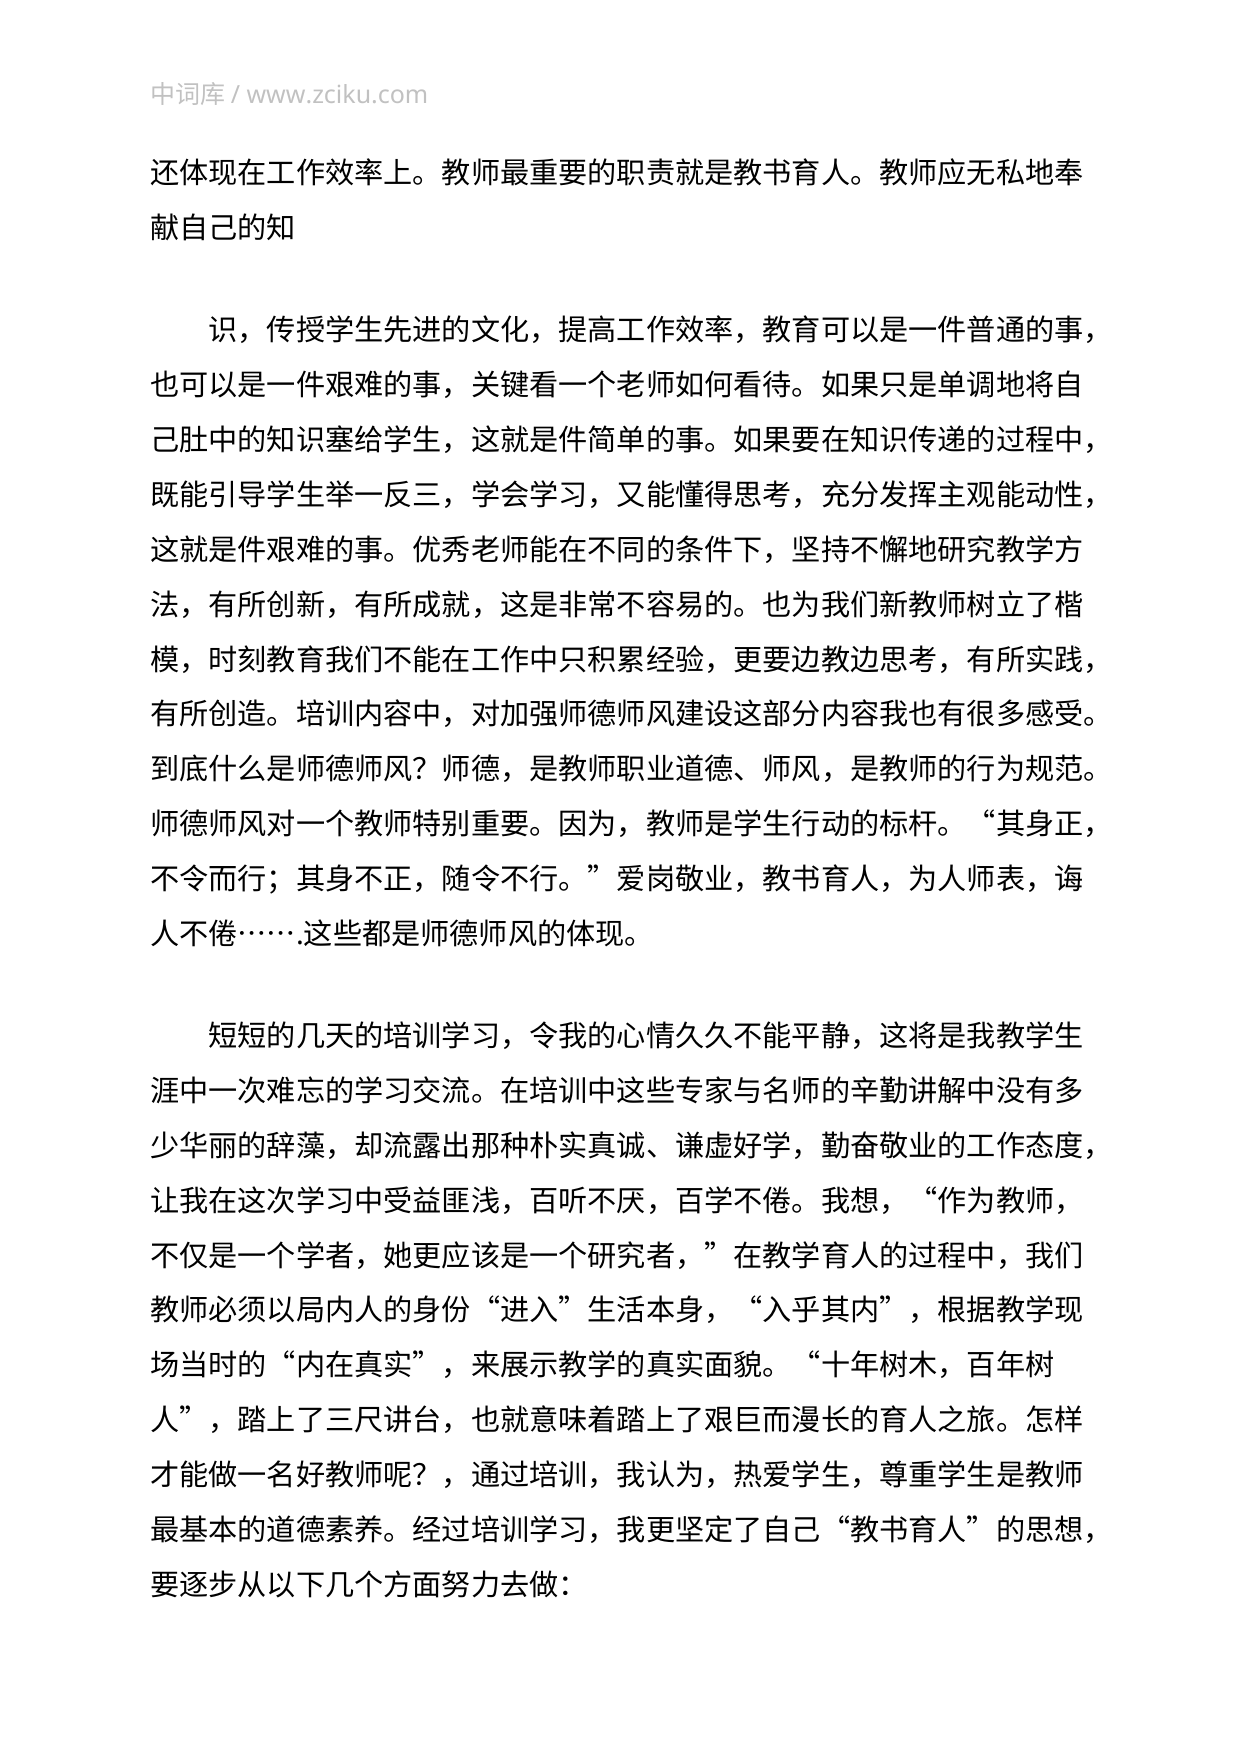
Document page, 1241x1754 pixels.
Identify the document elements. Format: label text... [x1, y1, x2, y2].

text 短短的几天的培训学习，令我的心情久久不能平静，这将是我教学生涯中一次难忘的学习交流。在培训中这些专家与名师的辛勤讲解中没有多少华丽的辞藻，却流露出那种朴实真诚、谦虚好学，勤奋敬业的工作态度，让我在这次学习中受益匪浅，百听不厌，百学不倦。我想，“作为教师，不仅是一个学者，她更应该是一个研究者，”在教学育人的过程中，我们教师必须以局内人的身份“进入”生活本身，“入乎其内”，根据教学现场当时的“内在真实”，来展示教学的真实面貌。“十年树木，百年树人”，踏上了三尺讲台，也就意味着踏上了艰巨而漫长的育人之旅。怎样才能做一名好教师呢？，通过培训，我认为，热爱学生，尊重学生是教师最基本的道德素养。经过培训学习，我更坚定了自己“教书育人”的思想，要逐步从以下几个方面努力去做： [150, 1012, 1090, 1604]
text 识，传授学生先进的文化，提高工作效率，教育可以是一件普通的事，也可以是一件艰难的事，关键看一个老师如何看待。如果只是单调地将自己肚中的知识塞给学生，这就是件简单的事。如果要在知识传递的过程中，既能引导学生举一反三，学会学习，又能懂得思考，充分发挥主观能动性，这就是件艰难的事。优秀老师能在不同的条件下，坚持不懈地研究教学方法，有所创新，有所成就，这是非常不容易的。也为我们新教师树立了楷模，时刻教育我们不能在工作中只积累经验，更要边教边思考，有所实践，有所创造。培训内容中，对加强师德师风建设这部分内容我也有很多感受。到底什么是师德师风？师德，是教师职业道德、师风，是教师的行为规范。师德师风对一个教师特别重要。因为，教师是学生行动的标杆。“其身正，不令而行；其身不正，随令不行。”爱岗敬业，教书育人，为人师表，诲人不倦…….这些都是师德师风的体现。 [150, 307, 1090, 953]
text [150, 150, 1090, 247]
